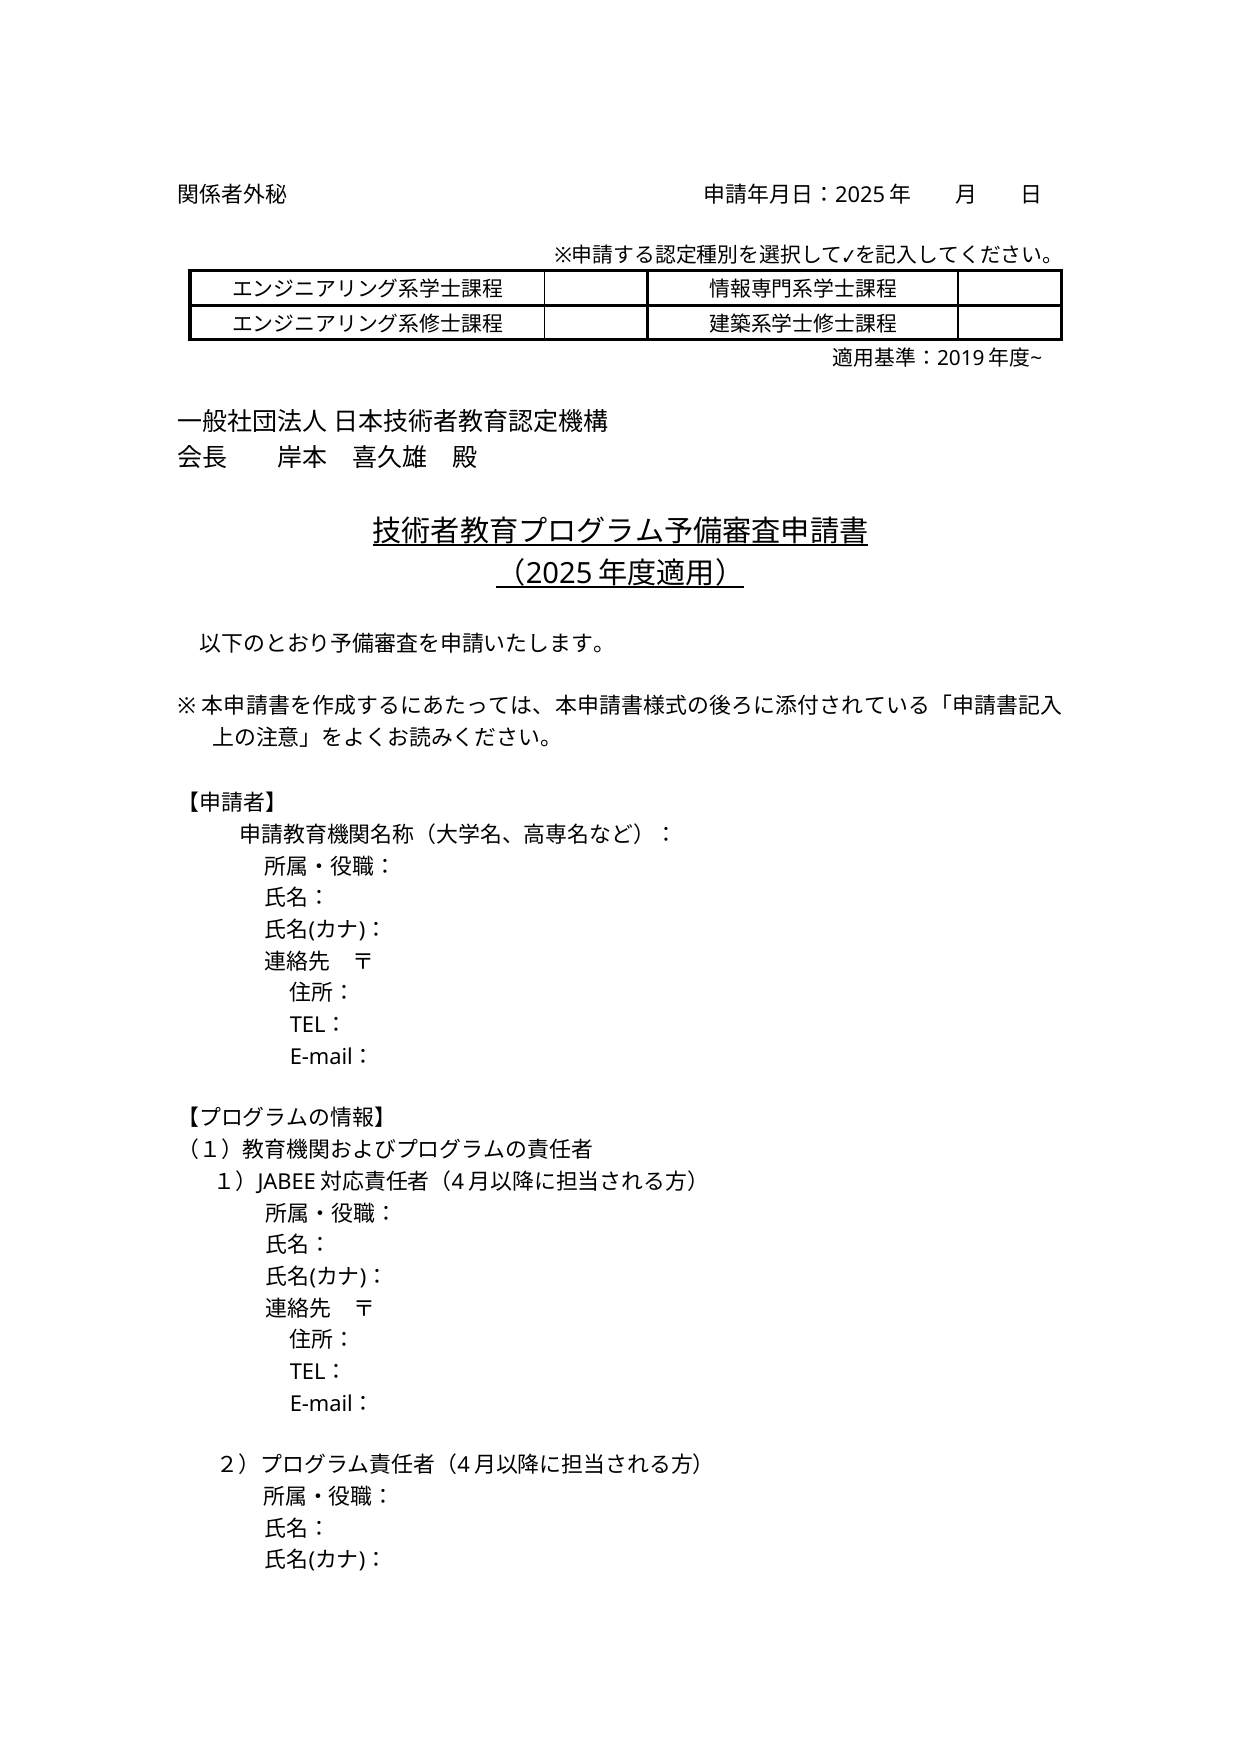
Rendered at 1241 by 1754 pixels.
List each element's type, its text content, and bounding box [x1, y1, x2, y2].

table_cell 建築系学士修士課程 [649, 307, 957, 338]
text 【プログラムの情報】 [177, 1100, 1063, 1132]
text 会長 岸本 喜久雄 殿 [177, 437, 1063, 473]
text 技術者教育プログラム予備審査申請書 [177, 508, 1063, 550]
text １）JABEE対応責任者（4月以降に担当される方） [213, 1164, 1063, 1196]
table_cell エンジニアリング系修士課程 [192, 307, 544, 338]
text 住所： [177, 1322, 1063, 1354]
text ※ 本申請書を作成するにあたっては、本申請書様式の後ろに添付されている「申請書記入上の注意」をよくお読みください。 [177, 688, 1063, 751]
text 連絡先 〒 [177, 944, 1063, 975]
text 関係者外秘 申請年月日：2025年 月 日 [177, 177, 1063, 209]
text 住所： [177, 975, 1063, 1007]
table_header 情報専門系学士課程 [649, 272, 957, 303]
table_cell [959, 307, 1060, 338]
text 氏名(カナ)： [177, 1542, 1063, 1574]
text 氏名(カナ)： [177, 1259, 1063, 1291]
text 氏名(カナ)： [177, 912, 1063, 944]
text （１）教育機関およびプログラムの責任者 [177, 1132, 1063, 1164]
table_header [545, 272, 646, 303]
text 所属・役職： [177, 1196, 1063, 1227]
text 【申請者】 [177, 785, 1063, 817]
text 所属・役職： [177, 849, 1063, 880]
text 申請教育機関名称（大学名、高専名など）： [177, 817, 1063, 849]
text 一般社団法人 日本技術者教育認定機構 [177, 401, 1063, 437]
text 所属・役職： [263, 1479, 1063, 1511]
text （2025年度適用） [177, 550, 1063, 592]
table_header [959, 272, 1060, 303]
text 連絡先 〒 [177, 1291, 1063, 1322]
text 以下のとおり予備審査を申請いたします。 [177, 626, 1063, 658]
text 氏名： [177, 880, 1063, 912]
text TEL： [177, 1354, 1063, 1386]
text 適用基準：2019年度~ [694, 341, 1042, 371]
text TEL： [177, 1007, 1063, 1039]
text E-mail： [177, 1386, 1063, 1417]
table_header エンジニアリング系学士課程 [192, 272, 544, 303]
text ２）プログラム責任者（4月以降に担当される方） [216, 1447, 1063, 1479]
table_cell [545, 307, 646, 338]
text 氏名： [177, 1511, 1063, 1542]
text E-mail： [177, 1039, 1063, 1071]
text ※申請する認定種別を選択して✔を記入してください。 [177, 239, 1063, 269]
text 氏名： [177, 1227, 1063, 1259]
